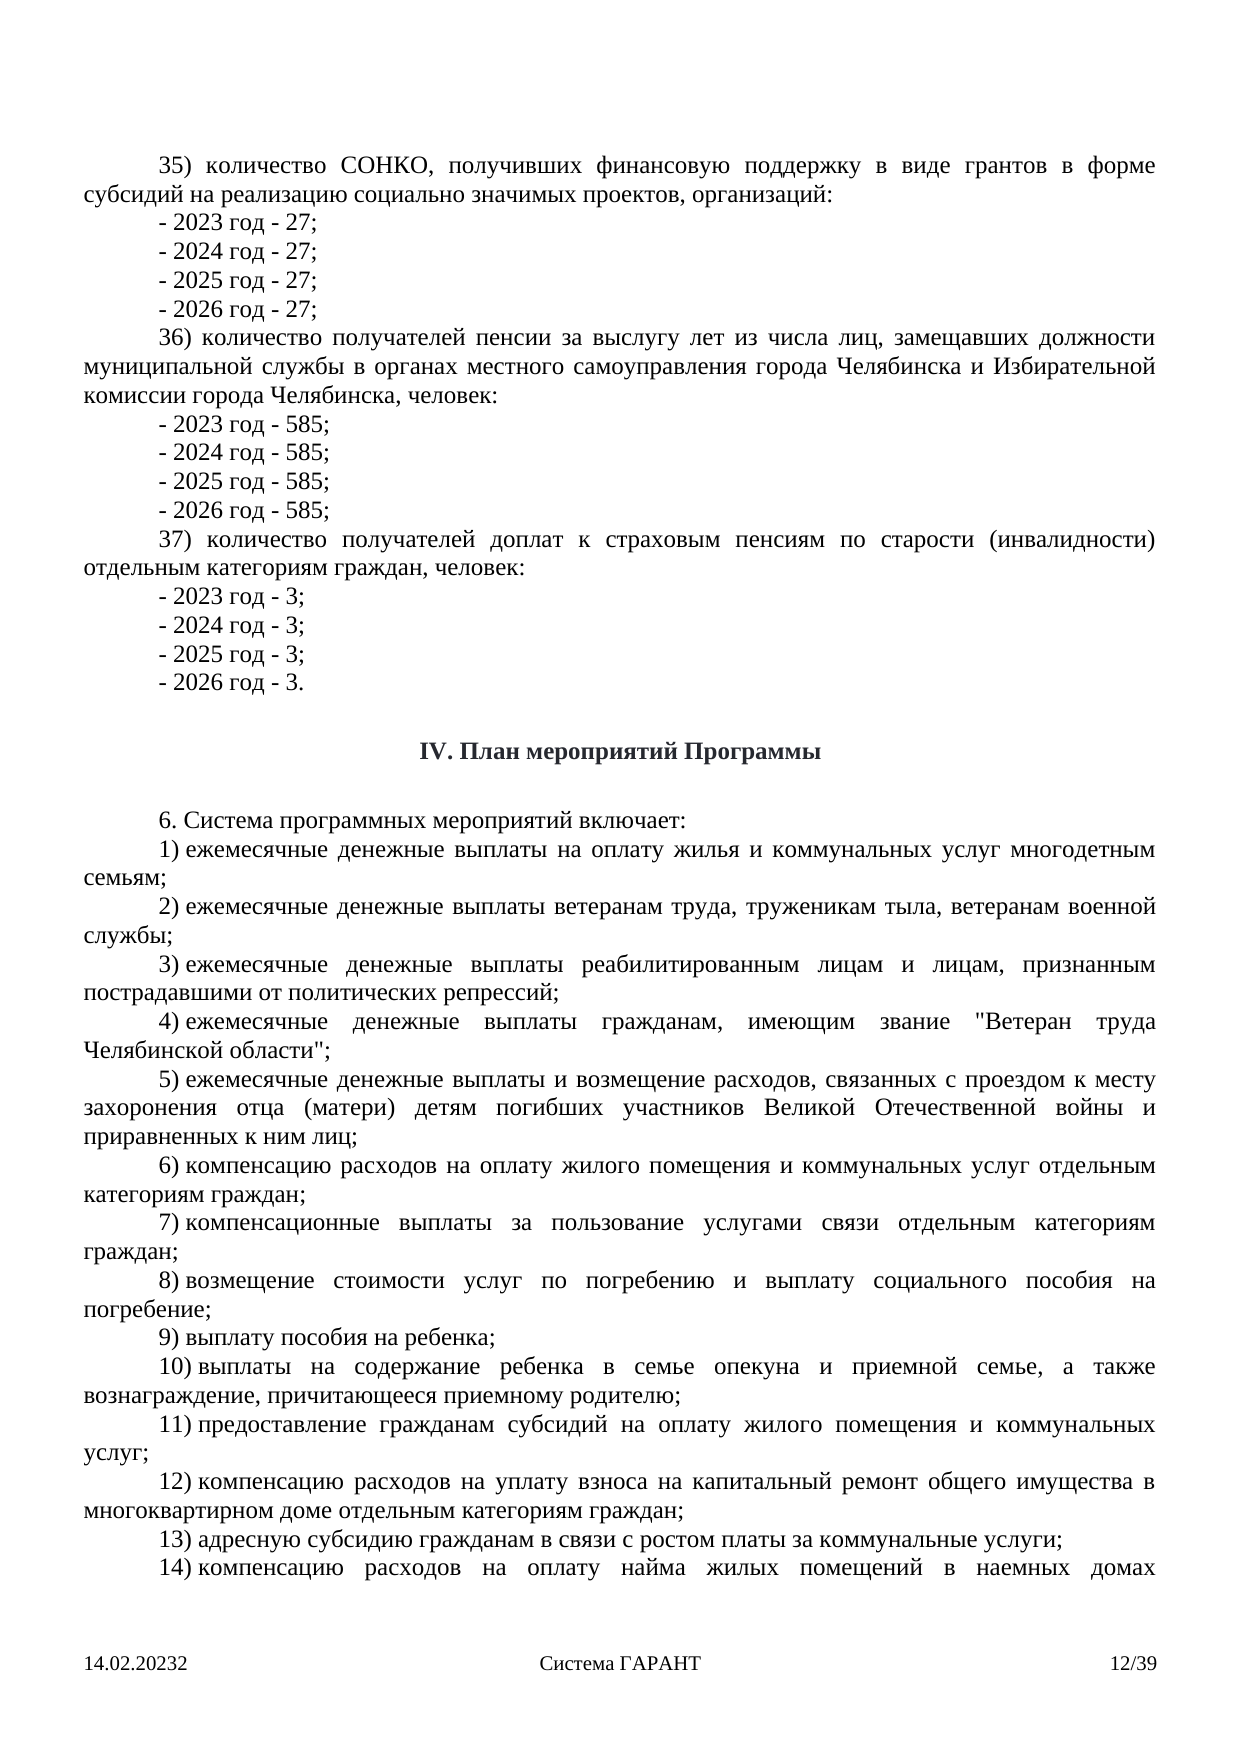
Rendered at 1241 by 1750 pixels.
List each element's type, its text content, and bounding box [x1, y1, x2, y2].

text 4) ежемесячные денежные выплаты гражданам, имеющим звание "Ветеран труда Челябинской области"; [83, 1006, 1157, 1064]
text 6) компенсацию расходов на оплату жилого помещения и коммунальных услуг отдельным категориям граждан; [83, 1150, 1157, 1207]
text 9) выплату пособия на ребенка; [83, 1322, 1157, 1351]
text - 2025 год - 27; [83, 265, 1157, 294]
text 6. Система программных мероприятий включает: [83, 805, 1157, 834]
text - 2026 год - 27; [83, 294, 1157, 322]
text 11) предоставление гражданам субсидий на оплату жилого помещения и коммунальных услуг; [83, 1409, 1157, 1466]
text - 2024 год - 27; [83, 236, 1157, 265]
text 3) ежемесячные денежные выплаты реабилитированным лицам и лицам, признанным пострадавшими от политических репрессий; [83, 949, 1157, 1006]
text 5) ежемесячные денежные выплаты и возмещение расходов, связанных с проездом к месту захоронения отца (матери) детям погибших участников Великой Отечественной войны и приравненных к ним лиц; [83, 1064, 1157, 1150]
text - 2023 год - 27; [83, 207, 1157, 236]
text - 2025 год - 3; [83, 639, 1157, 667]
text 2) ежемесячные денежные выплаты ветеранам труда, труженикам тыла, ветеранам военной службы; [83, 891, 1157, 949]
subtitle IV. План мероприятий Программы [83, 736, 1157, 765]
text - 2026 год - 3. [83, 667, 1157, 696]
text 12) компенсацию расходов на уплату взноса на капитальный ремонт общего имущества в многоквартирном доме отдельным категориям граждан; [83, 1466, 1157, 1524]
text 8) возмещение стоимости услуг по погребению и выплату социального пособия на погребение; [83, 1265, 1157, 1322]
text - 2024 год - 585; [83, 437, 1157, 466]
text - 2026 год - 585; [83, 495, 1157, 524]
text 1) ежемесячные денежные выплаты на оплату жилья и коммунальных услуг многодетным семьям; [83, 834, 1157, 891]
text 13) адресную субсидию гражданам в связи с ростом платы за коммунальные услуги; [83, 1524, 1157, 1552]
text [83, 1552, 1157, 1581]
text 37) количество получателей доплат к страховым пенсиям по старости (инвалидности) отдельным категориям граждан, человек: [83, 524, 1157, 581]
text - 2023 год - 585; [83, 409, 1157, 437]
text 36) количество получателей пенсии за выслугу лет из числа лиц, замещавших должности муниципальной службы в органах местного самоуправления города Челябинска и Избирательной комиссии города Челябинска, человек: [83, 322, 1157, 409]
text - 2024 год - 3; [83, 610, 1157, 639]
text - 2023 год - 3; [83, 581, 1157, 610]
text 7) компенсационные выплаты за пользование услугами связи отдельным категориям граждан; [83, 1207, 1157, 1265]
text 10) выплаты на содержание ребенка в семье опекуна и приемной семье, а также вознаграждение, причитающееся приемному родителю; [83, 1351, 1157, 1409]
text 35) количество СОНКО, получивших финансовую поддержку в виде грантов в форме субсидий на реализацию социально значимых проектов, организаций: [83, 150, 1157, 207]
text - 2025 год - 585; [83, 466, 1157, 495]
